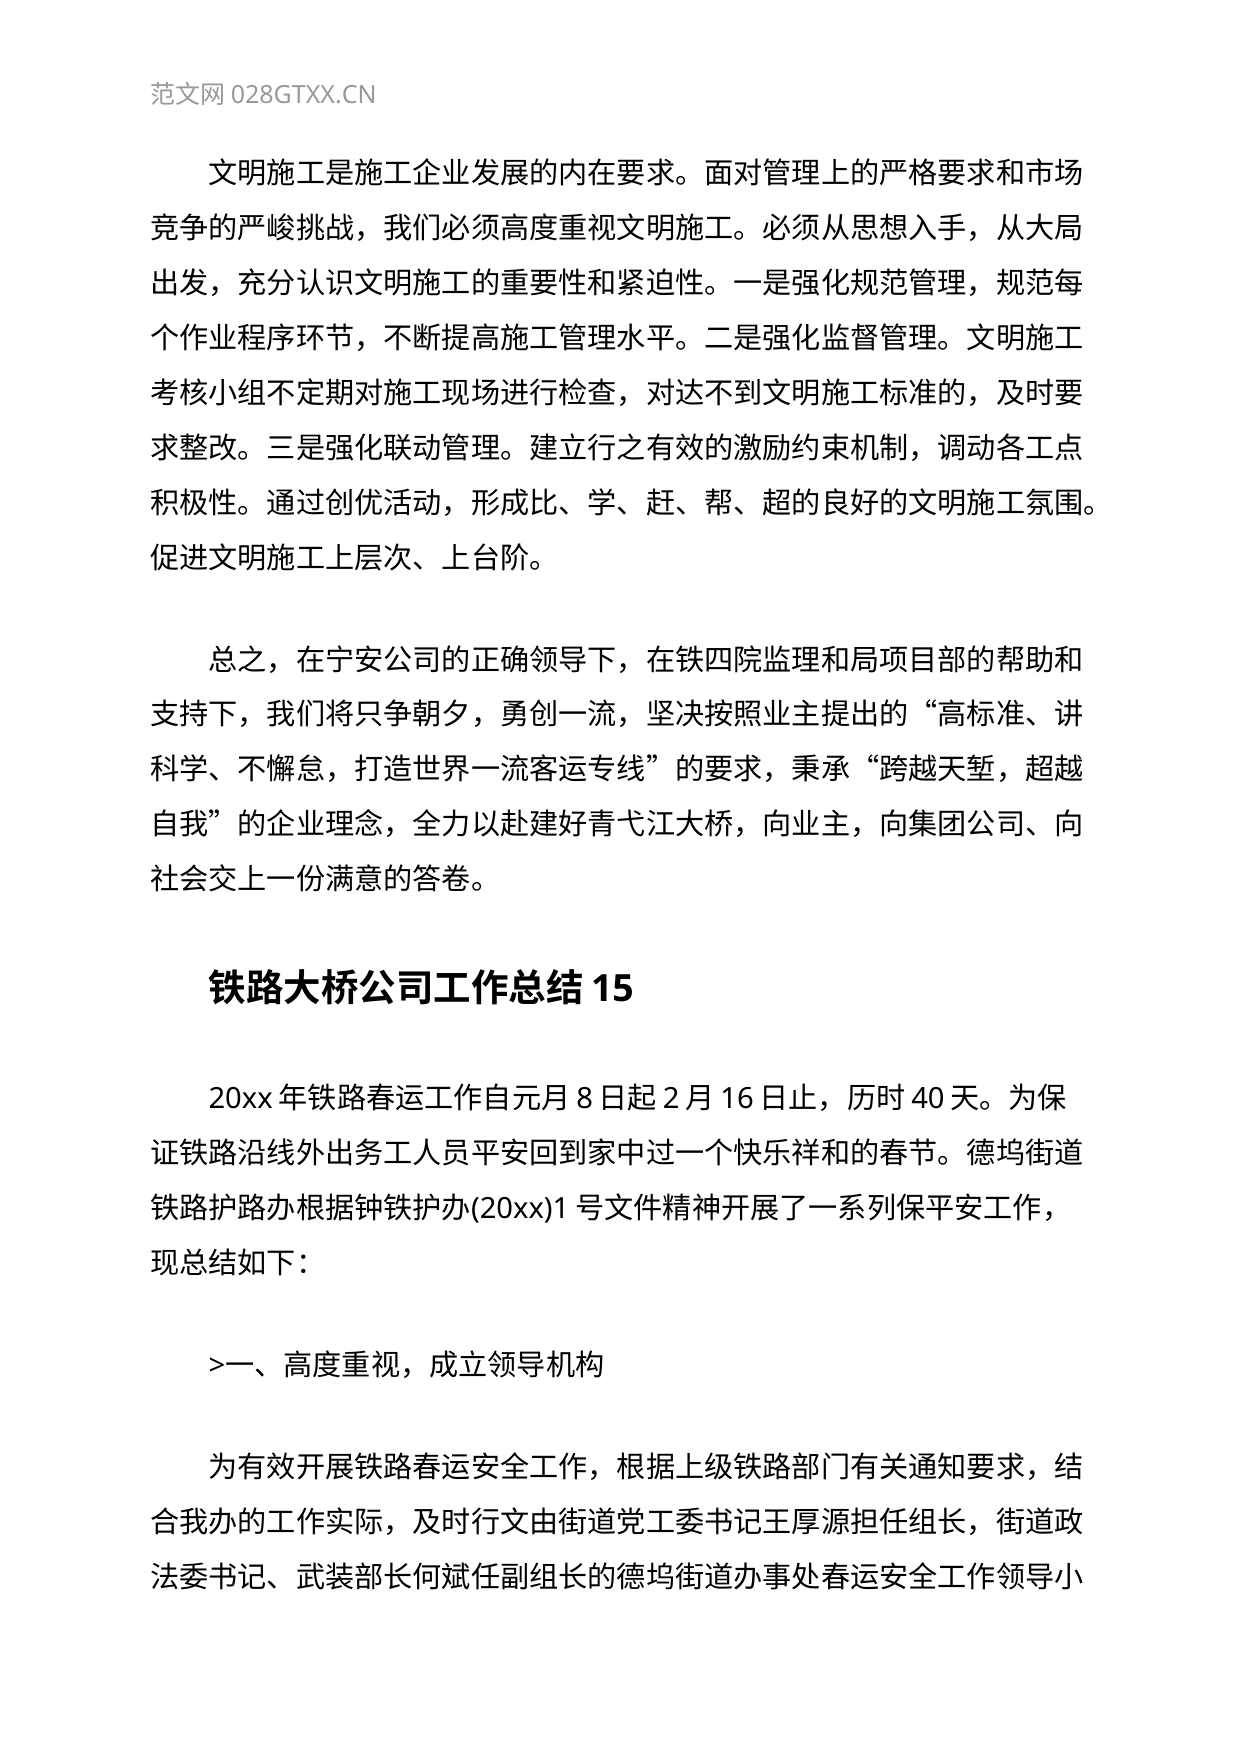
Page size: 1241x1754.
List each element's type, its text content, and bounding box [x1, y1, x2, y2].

text 铁路大桥公司工作总结15 [150, 957, 1090, 1012]
text >一、高度重视，成立领导机构 [150, 1342, 1090, 1384]
text 20xx年铁路春运工作自元月8日起2月16日止，历时40天。为保证铁路沿线外出务工人员平安回到家中过一个快乐祥和的春节。德坞街道铁路护路办根据钟铁护办(20xx)1号文件精神开展了一系列保平安工作，现总结如下： [150, 1075, 1090, 1282]
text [150, 1444, 1090, 1596]
text 总之，在宁安公司的正确领导下，在铁四院监理和局项目部的帮助和支持下，我们将只争朝夕，勇创一流，坚决按照业主提出的“高标准、讲科学、不懈怠，打造世界一流客运专线”的要求，秉承“跨越天堑，超越自我”的企业理念，全力以赴建好青弋江大桥，向业主，向集团公司、向社会交上一份满意的答卷。 [150, 636, 1090, 898]
text 文明施工是施工企业发展的内在要求。面对管理上的严格要求和市场竞争的严峻挑战，我们必须高度重视文明施工。必须从思想入手，从大局出发，充分认识文明施工的重要性和紧迫性。一是强化规范管理，规范每个作业程序环节，不断提高施工管理水平。二是强化监督管理。文明施工考核小组不定期对施工现场进行检查，对达不到文明施工标准的，及时要求整改。三是强化联动管理。建立行之有效的激励约束机制，调动各工点积极性。通过创优活动，形成比、学、赶、帮、超的良好的文明施工氛围。促进文明施工上层次、上台阶。 [150, 150, 1090, 577]
